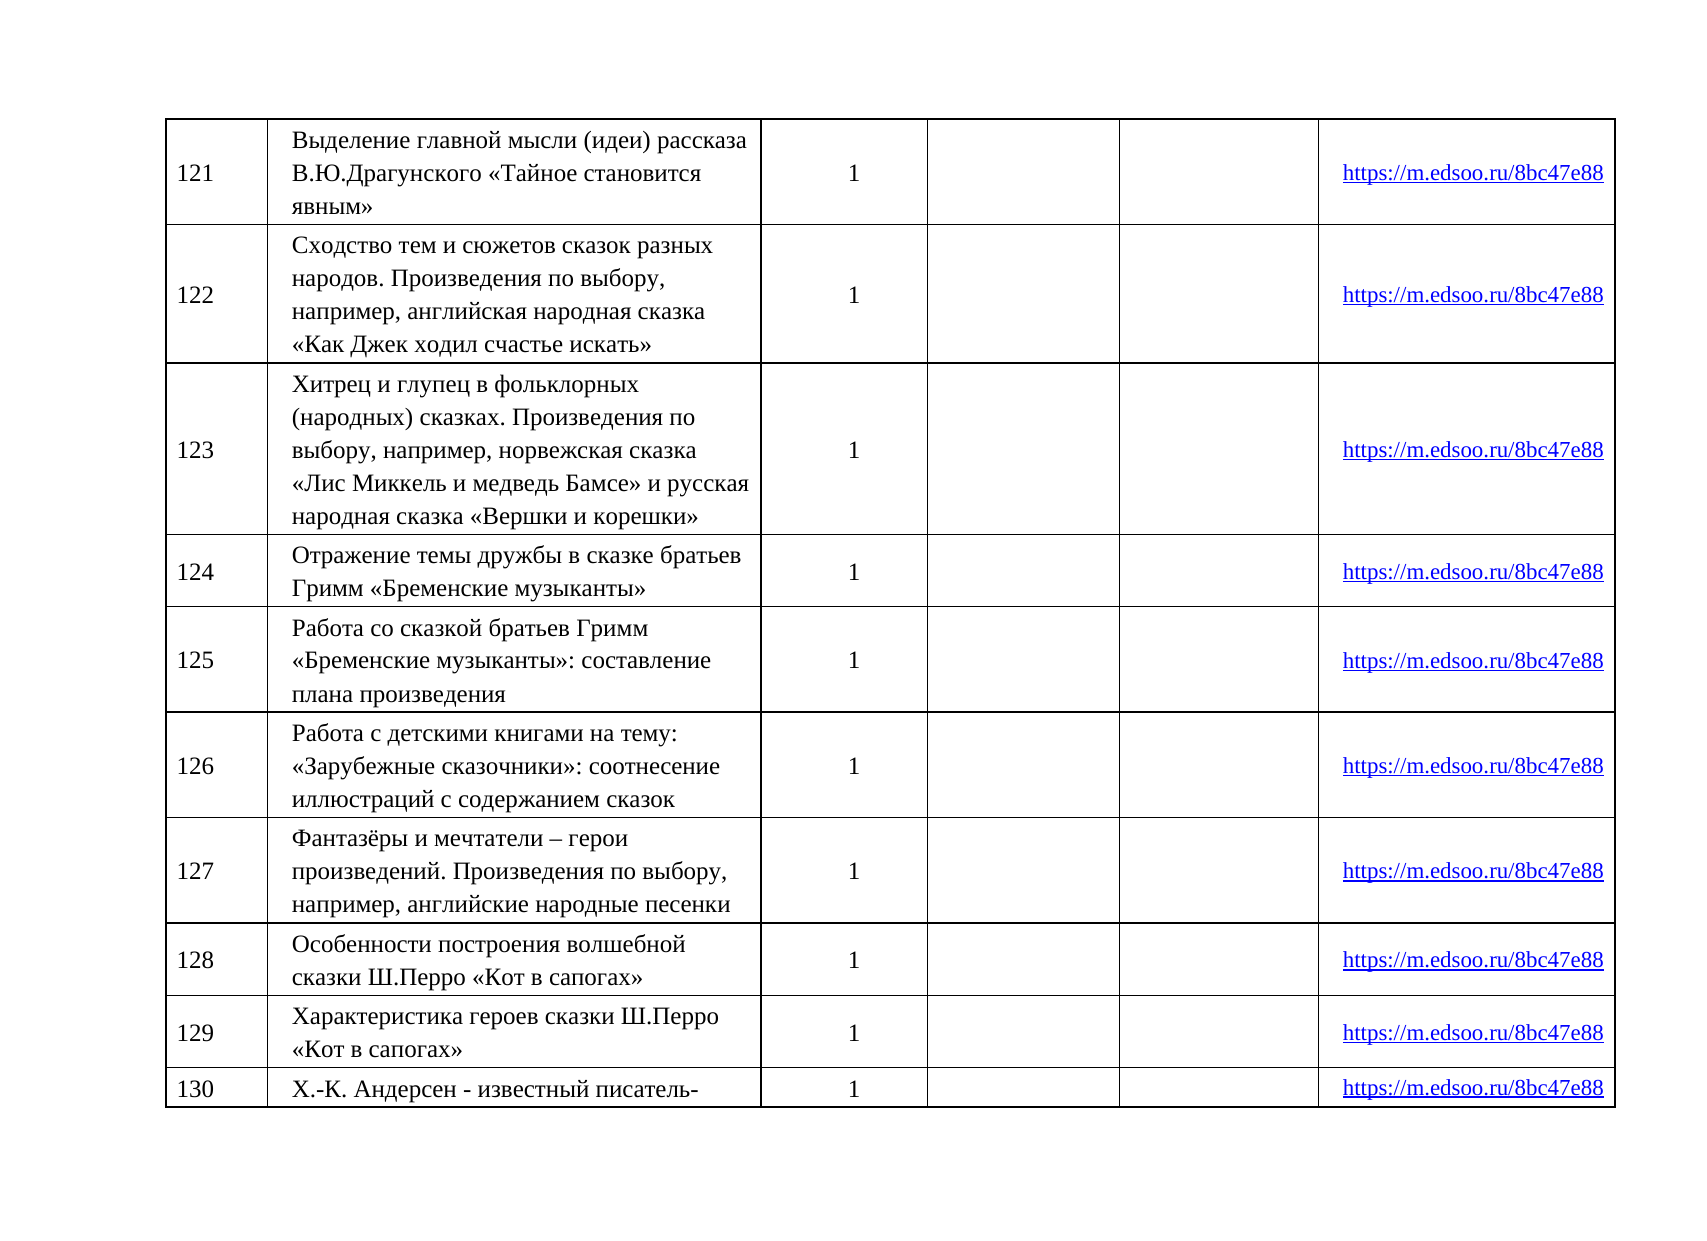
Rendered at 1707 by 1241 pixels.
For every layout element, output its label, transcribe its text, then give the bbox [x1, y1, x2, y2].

table_cell 1 [762, 364, 927, 533]
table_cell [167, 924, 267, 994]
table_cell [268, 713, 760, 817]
table_cell [928, 120, 1119, 223]
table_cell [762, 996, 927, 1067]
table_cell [1319, 120, 1614, 223]
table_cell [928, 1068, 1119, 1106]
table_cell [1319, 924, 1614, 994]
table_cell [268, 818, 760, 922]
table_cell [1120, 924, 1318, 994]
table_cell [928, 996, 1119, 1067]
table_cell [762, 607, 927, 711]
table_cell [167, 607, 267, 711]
table_cell 122 [167, 225, 267, 362]
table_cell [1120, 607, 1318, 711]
table_cell [928, 225, 1119, 362]
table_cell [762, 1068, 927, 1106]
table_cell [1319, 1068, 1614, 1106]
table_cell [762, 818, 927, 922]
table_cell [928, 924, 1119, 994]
table_cell [928, 364, 1119, 533]
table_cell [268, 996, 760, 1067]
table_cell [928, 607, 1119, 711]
table_cell 1 [762, 225, 927, 362]
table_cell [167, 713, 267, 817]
table_cell [928, 535, 1119, 606]
table_cell Выделение главной мысли (идеи) рассказа В.Ю.Драгунского «Тайное становится явным» [268, 120, 760, 223]
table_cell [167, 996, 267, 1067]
table_cell https://m.edsoo.ru/8bc47e88 [1319, 225, 1614, 362]
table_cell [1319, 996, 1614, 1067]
table_cell Отражение темы дружбы в сказке братьев Гримм «Бременские музыканты» [268, 535, 760, 606]
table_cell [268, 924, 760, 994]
table_cell Сходство тем и сюжетов сказок разных народов. Произведения по выбору, например, английская народная сказка «Как Джек ходил счастье искать» [268, 225, 760, 362]
table_cell 121 [167, 120, 267, 223]
table_cell 1 [762, 535, 927, 606]
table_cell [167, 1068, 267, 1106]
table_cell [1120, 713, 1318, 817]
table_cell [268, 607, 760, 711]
table_cell 1 [762, 120, 927, 223]
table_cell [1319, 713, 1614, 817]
table_cell [1120, 364, 1318, 533]
table_cell Хитрец и глупец в фольклорных (народных) сказках. Произведения по выбору, например, норвежская сказка «Лис Миккель и медведь Бамсе» и русская народная сказка «Вершки и корешки» [268, 364, 760, 533]
table_cell 124 [167, 535, 267, 606]
table_cell https://m.edsoo.ru/8bc47e88 [1319, 364, 1614, 533]
table_cell https://m.edsoo.ru/8bc47e88 [1319, 535, 1614, 606]
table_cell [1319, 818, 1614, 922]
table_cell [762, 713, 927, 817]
table_cell [1120, 120, 1318, 223]
table_cell [1120, 535, 1318, 606]
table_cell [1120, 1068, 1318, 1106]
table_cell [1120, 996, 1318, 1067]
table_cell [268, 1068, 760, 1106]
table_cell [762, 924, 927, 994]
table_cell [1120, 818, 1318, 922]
table_cell 123 [167, 364, 267, 533]
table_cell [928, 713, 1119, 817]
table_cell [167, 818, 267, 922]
table_cell [1120, 225, 1318, 362]
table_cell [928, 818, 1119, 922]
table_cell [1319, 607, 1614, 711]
